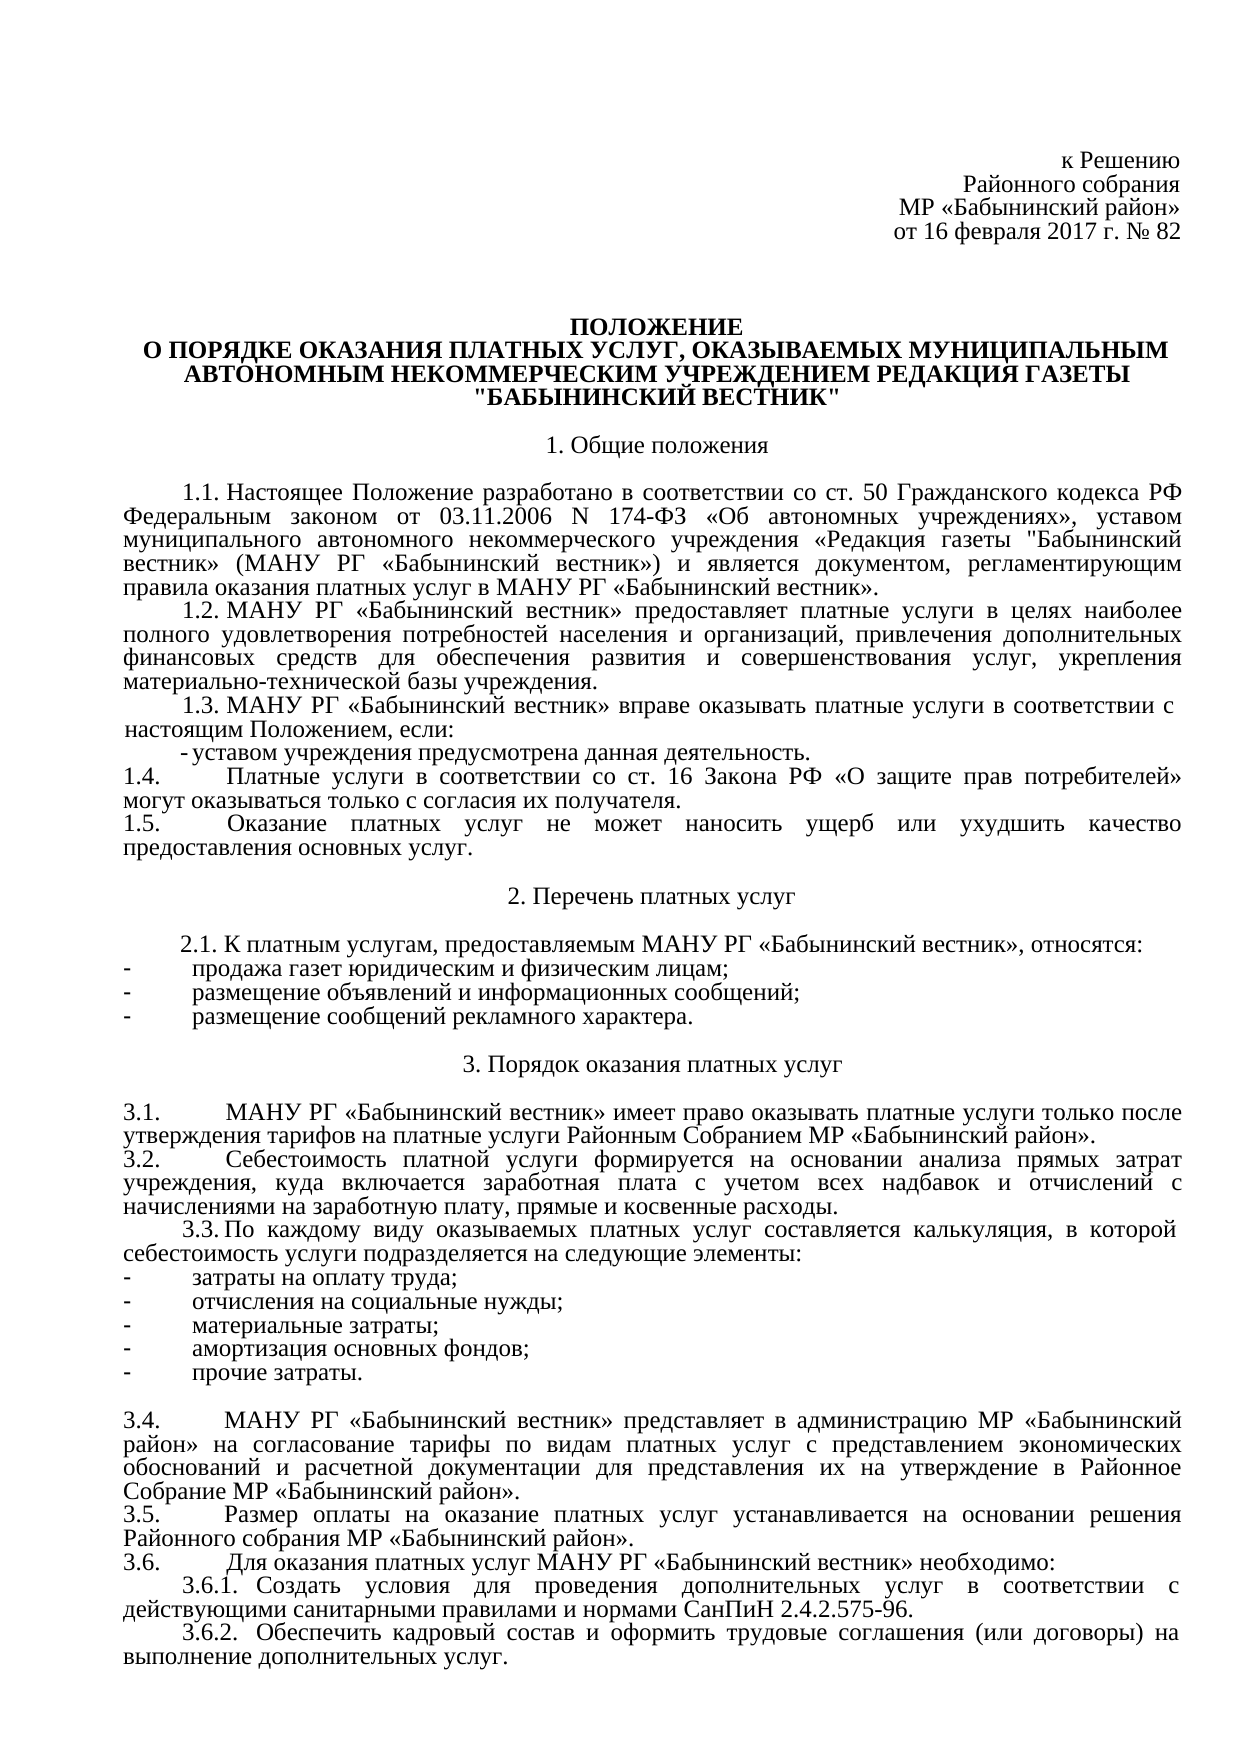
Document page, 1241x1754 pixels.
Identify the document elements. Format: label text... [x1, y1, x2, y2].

text 3.6.1. Создать условия для проведения дополнительных услуг в соответствии с действующими санитарными правилами и нормами СанПиН 2.4.2.575-96. [123, 1575, 1180, 1622]
list амортизация основных фондов; [123, 1338, 1183, 1361]
list материальные затраты; [123, 1314, 1183, 1338]
text 1.1. Настоящее Положение разработано в соответствии со ст. 50 Гражданского кодекса РФ Федеральным законом от 03.11.2006 N 174-ФЗ «Об автономных учреждениях», уставом муниципального автономного некоммерческого учреждения «Редакция газеты "Бабынинский вестник» (МАНУ РГ «Бабынинский вестник») и является документом, регламентирующим правила оказания платных услуг в МАНУ РГ «Бабынинский вестник». [123, 482, 1183, 600]
text 2. Перечень платных услуг [123, 884, 1180, 909]
text 1.3. МАНУ РГ «Бабынинский вестник» вправе оказывать платные услуги в соответствии с настоящим Положением, если: [124, 695, 1175, 742]
list отчисления на социальные нужды; [123, 1290, 1183, 1314]
list МАНУ РГ «Бабынинский вестник» имеет право оказывать платные услуги только после утверждения тарифов на платные услуги Районным Собранием МР «Бабынинский район». [123, 1101, 1183, 1148]
list Оказание платных услуг не может наносить ущерб или ухудшить качество предоставления основных услуг. [123, 813, 1183, 860]
text 1. Общие положения [131, 433, 1183, 458]
list Для оказания платных услуг МАНУ РГ «Бабынинский вестник» необходимо: [123, 1551, 1183, 1575]
text к Решению [123, 150, 1180, 173]
list размещение сообщений рекламного характера. [123, 1005, 1183, 1029]
list размещение объявлений и информационных сообщений; [123, 981, 1183, 1005]
list продажа газет юридическим и физическим лицам; [123, 957, 1183, 981]
text ПОЛОЖЕНИЕ [130, 316, 1183, 340]
text - уставом учреждения предусмотрена данная деятельность. [180, 742, 1183, 766]
text 1.2. МАНУ РГ «Бабынинский вестник» предоставляет платные услуги в целях наиболее полного удовлетворения потребностей населения и организаций, привлечения дополнительных финансовых средств для обеспечения развития и совершенствования услуг, укрепления материально-технической базы учреждения. [123, 600, 1183, 694]
text 2.1. К платным услугам, предоставляемым МАНУ РГ «Бабынинский вестник», относятся: [180, 933, 1183, 957]
text МР «Бабынинский район» [123, 197, 1180, 221]
list Себестоимость платной услуги формируется на основании анализа прямых затрат учреждения, куда включается заработная плата с учетом всех надбавок и отчислений с начислениями на заработную плату, прямые и косвенные расходы. [123, 1148, 1183, 1219]
text О ПОРЯДКЕ ОКАЗАНИЯ ПЛАТНЫХ УСЛУГ, ОКАЗЫВАЕМЫХ МУНИЦИПАЛЬНЫМ [128, 340, 1183, 363]
list затраты на оплату труда; [123, 1267, 1183, 1290]
text АВТОНОМНЫМ НЕКОММЕРЧЕСКИМ УЧРЕЖДЕНИЕМ РЕДАКЦИЯ ГАЗЕТЫ "БАБЫНИНСКИЙ ВЕСТНИК" [131, 363, 1183, 410]
text от 16 февраля 2017 г. № 82 [123, 221, 1181, 244]
text 3. Порядок оказания платных услуг [123, 1052, 1182, 1077]
text 3.6.2. Обеспечить кадровый состав и оформить трудовые соглашения (или договоры) на выполнение дополнительных услуг. [123, 1622, 1181, 1669]
text Районного собрания [123, 173, 1180, 197]
list МАНУ РГ «Бабынинский вестник» представляет в администрацию МР «Бабынинский район» на согласование тарифы по видам платных услуг с представлением экономических обоснований и расчетной документации для представления их на утверждение в Районное Собрание МР «Бабынинский район». [123, 1410, 1183, 1504]
list прочие затраты. [123, 1361, 1183, 1385]
list Размер оплаты на оказание платных услуг устанавливается на основании решения Районного собрания МР «Бабынинский район». [123, 1504, 1183, 1551]
text 3.3. По каждому виду оказываемых платных услуг составляется калькуляция, в которой себестоимость услуги подразделяется на следующие элементы: [123, 1219, 1177, 1266]
list Платные услуги в соответствии со ст. 16 Закона РФ «О защите прав потребителей» могут оказываться только с согласия их получателя. [123, 766, 1183, 813]
